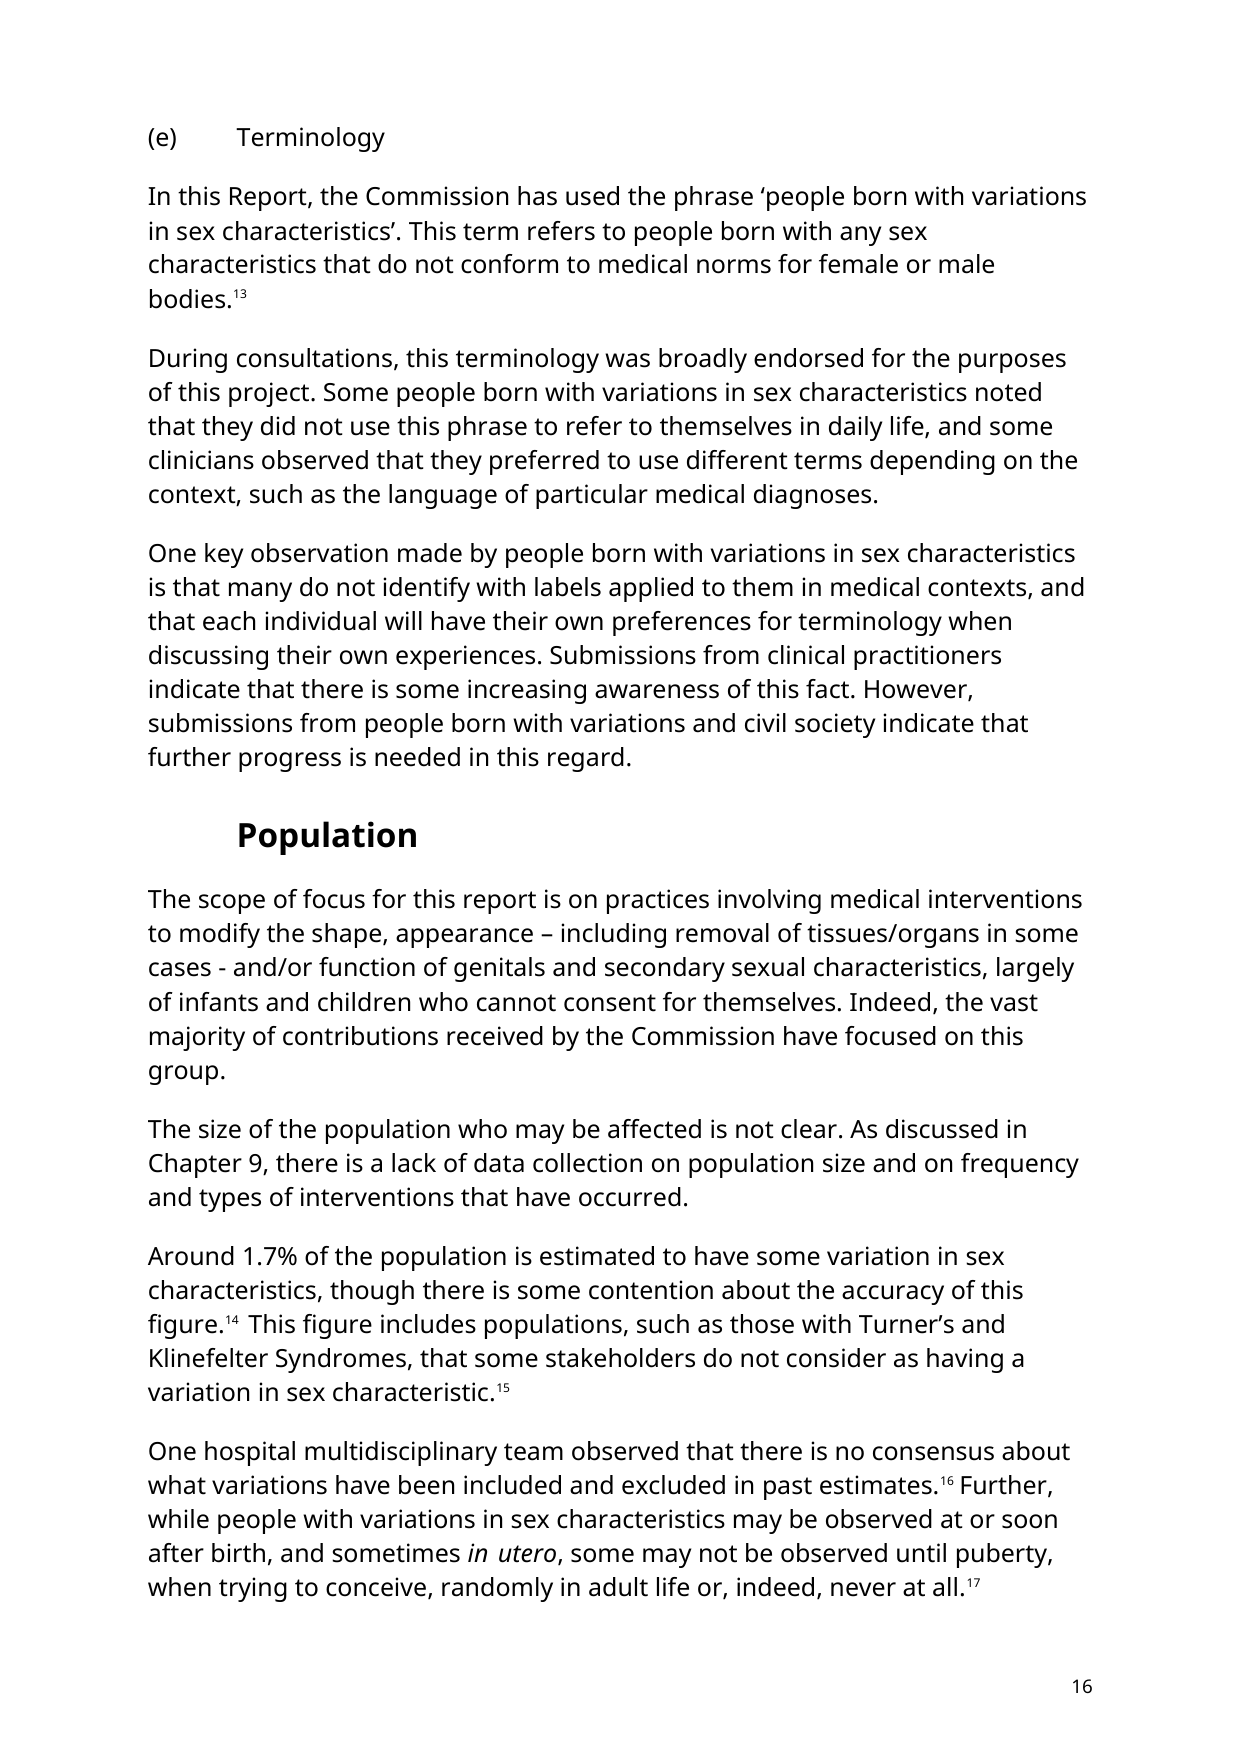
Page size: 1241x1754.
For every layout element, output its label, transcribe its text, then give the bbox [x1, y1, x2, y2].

text Around 1.7% of the population is estimated to have some variation in sex characteristics, though there is some contention about the accuracy of this figure. This figure includes populations, such as those with Turner’s and Klinefelter Syndromes, that some stakeholders do not consider as having a variation in sex characteristic. [148, 1238, 1092, 1409]
text During consultations, this terminology was broadly endorsed for the purposes of this project. Some people born with variations in sex characteristics noted that they did not use this phrase to refer to themselves in daily life, and some clinicians observed that they preferred to use different terms depending on the context, such as the language of particular medical diagnoses. [148, 340, 1092, 511]
text The size of the population who may be affected is not clear. As discussed in Chapter 9, there is a lack of data collection on population size and on frequency and types of interventions that have occurred. [148, 1111, 1092, 1213]
text In this Report, the Commission has used the phrase ‘people born with variations in sex characteristics’. This term refers to people born with any sex characteristics that do not conform to medical norms for female or male bodies. [148, 179, 1092, 315]
text One hospital multidisciplinary team observed that there is no consensus about what variations have been included and excluded in past estimates. Further, while people with variations in sex characteristics may be observed at or soon after birth, and sometimes in utero, some may not be observed until puberty, when trying to conceive, randomly in adult life or, indeed, never at all. [148, 1434, 1092, 1604]
subtitle Terminology [148, 120, 1092, 154]
text The scope of focus for this report is on practices involving medical interventions to modify the shape, appearance – including removal of tissues/organs in some cases - and/or function of genitals and secondary sexual characteristics, largely of infants and children who cannot consent for themselves. Indeed, the vast majority of contributions received by the Commission have focused on this group. [148, 882, 1092, 1086]
subtitle Population [236, 812, 1092, 857]
text One key observation made by people born with variations in sex characteristics is that many do not identify with labels applied to them in medical contexts, and that each individual will have their own preferences for terminology when discussing their own experiences. Submissions from clinical practitioners indicate that there is some increasing awareness of this fact. However, submissions from people born with variations and civil society indicate that further progress is needed in this regard. [148, 536, 1092, 774]
